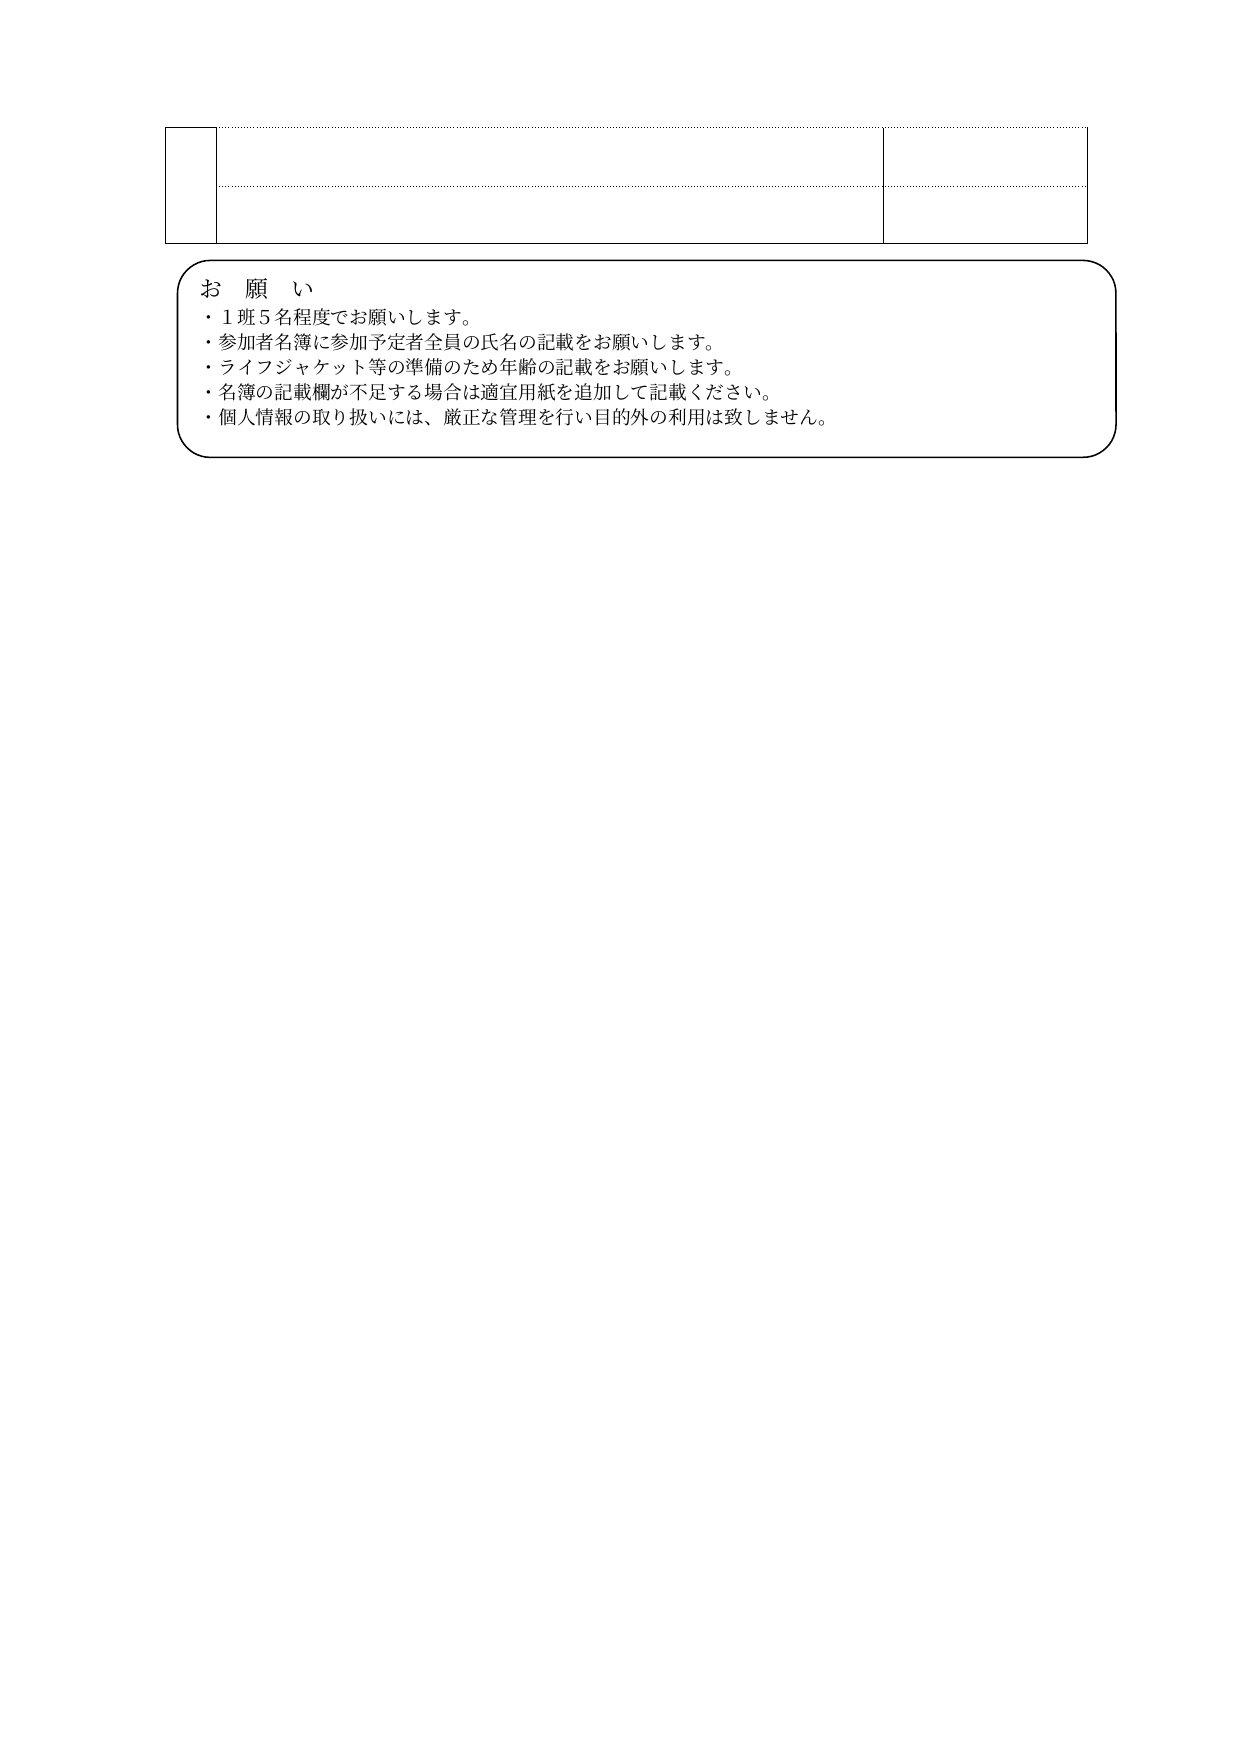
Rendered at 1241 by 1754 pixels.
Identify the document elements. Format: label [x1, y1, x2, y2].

table_cell [217, 127, 883, 186]
table_cell [217, 186, 883, 242]
table_cell [884, 186, 1087, 242]
table_cell [883, 127, 1087, 186]
